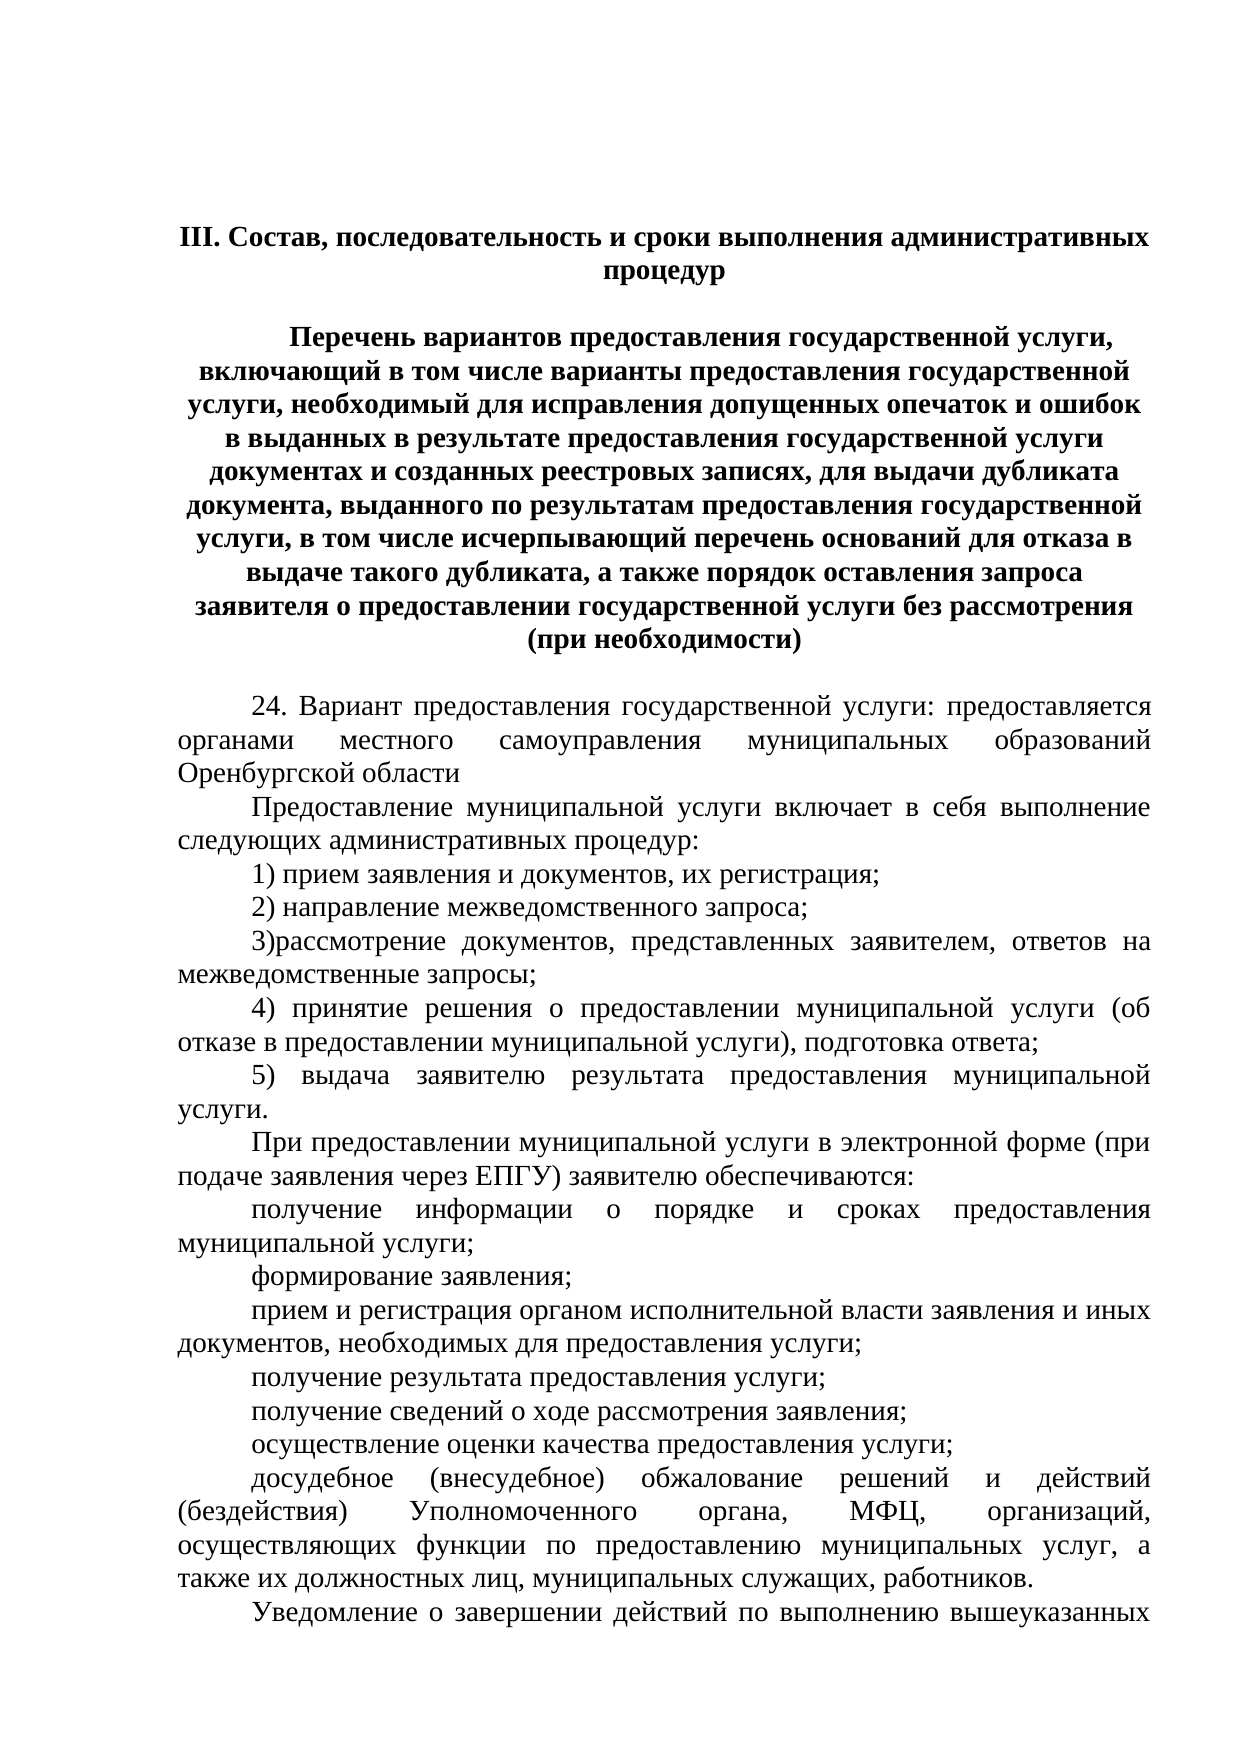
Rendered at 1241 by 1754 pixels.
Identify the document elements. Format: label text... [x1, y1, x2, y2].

text 4) принятие решения о предоставлении муниципальной услуги (об отказе в предоставлении муниципальной услуги), подготовка ответа; [177, 990, 1152, 1057]
text 3)рассмотрение документов, представленных заявителем, ответов на межведомственные запросы; [177, 923, 1152, 990]
text осуществление оценки качества предоставления услуги; [177, 1426, 1152, 1460]
text Предоставление муниципальной услуги включает в себя выполнение следующих административных процедур: [177, 789, 1152, 856]
text 24. Вариант предоставления государственной услуги: предоставляется органами местного самоуправления муниципальных образований Оренбургской области [177, 688, 1152, 789]
text получение результата предоставления услуги; [177, 1359, 1152, 1393]
text получение сведений о ходе рассмотрения заявления; [177, 1393, 1152, 1426]
text При предоставлении муниципальной услуги в электронной форме (при подаче заявления через ЕПГУ) заявителю обеспечиваются: [177, 1124, 1152, 1191]
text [177, 1594, 1152, 1627]
text получение информации о порядке и сроках предоставления муниципальной услуги; [177, 1191, 1152, 1258]
text 2) направление межведомственного запроса; [177, 889, 1152, 923]
text III. Состав, последовательность и сроки выполнения административных процедур [177, 219, 1152, 286]
text формирование заявления; [177, 1258, 1152, 1292]
text Перечень вариантов предоставления государственной услуги, включающий в том числе варианты предоставления государственной услуги, необходимый для исправления допущенных опечаток и ошибок в выданных в результате предоставления государственной услуги документах и созданных реестровых записях, для выдачи дубликата документа, выданного по результатам предоставления государственной услуги, в том числе исчерпывающий перечень оснований для отказа в выдаче такого дубликата, а также порядок оставления запроса заявителя о предоставлении государственной услуги без рассмотрения (при необходимости) [177, 319, 1152, 655]
text досудебное (внесудебное) обжалование решений и действий (бездействия) Уполномоченного органа, МФЦ, организаций, осуществляющих функции по предоставлению муниципальных услуг, а также их должностных лиц, муниципальных служащих, работников. [177, 1460, 1152, 1594]
text прием и регистрация органом исполнительной власти заявления и иных документов, необходимых для предоставления услуги; [177, 1292, 1152, 1359]
text 5) выдача заявителю результата предоставления муниципальной услуги. [177, 1057, 1152, 1124]
text 1) прием заявления и документов, их регистрация; [177, 856, 1152, 889]
